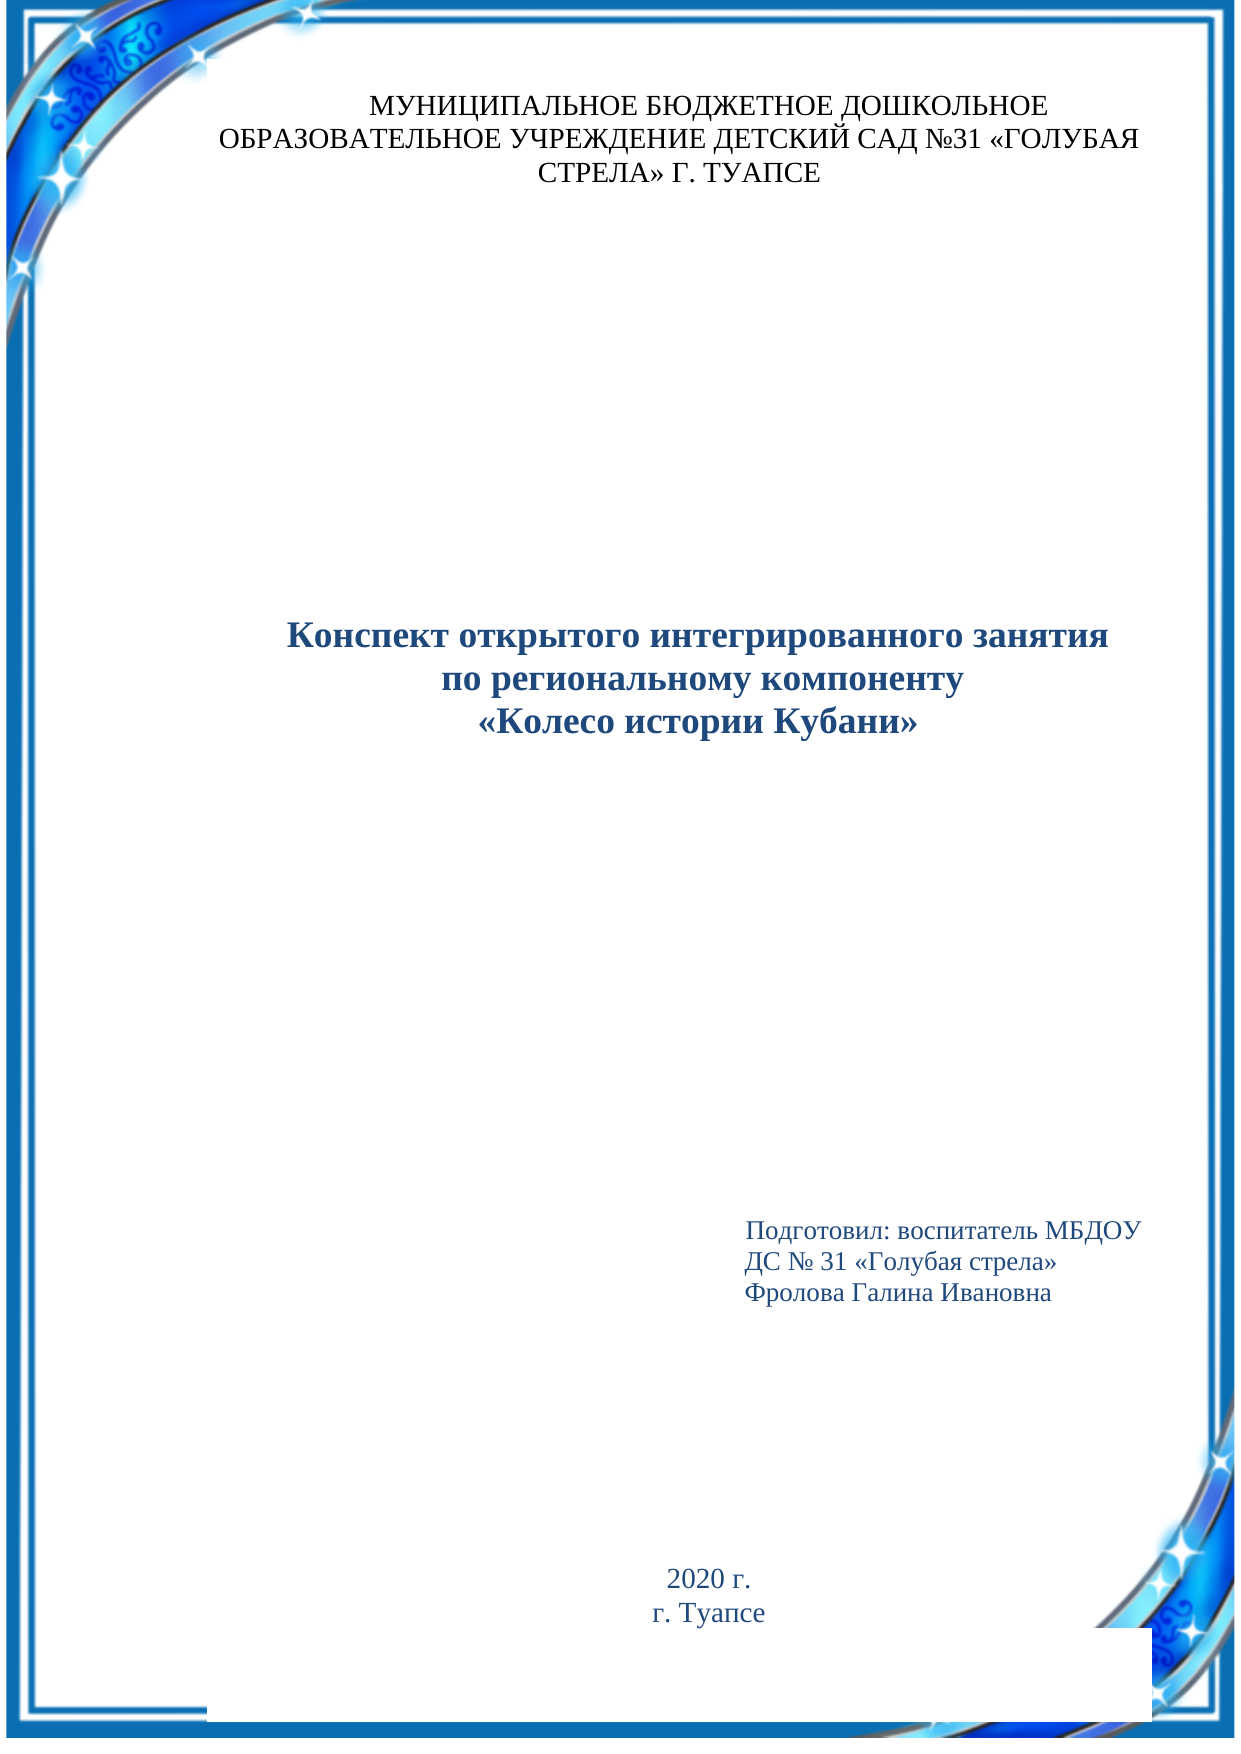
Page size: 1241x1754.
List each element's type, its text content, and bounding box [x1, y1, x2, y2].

text Конспект открытого интегрированного занятия [207, 613, 1152, 656]
picture [6, 0, 1235, 1738]
text 2020 г. [207, 1561, 1152, 1595]
text МУНИЦИПАЛЬНОЕ БЮДЖЕТНОЕ ДОШКОЛЬНОЕ ОБРАЗОВАТЕЛЬНОЕ УЧРЕЖДЕНИЕ ДЕТСКИЙ САД №31 «ГОЛУБАЯ СТРЕЛА» Г. ТУАПСЕ [207, 88, 1152, 188]
text ДС № 31 «Голубая стрела» [207, 1245, 1152, 1276]
text по региональному компоненту [207, 656, 1152, 699]
text Подготовил: воспитатель МБДОУ [207, 1214, 1152, 1245]
text г. Туапсе [207, 1595, 1152, 1628]
text Фролова Галина Ивановна [207, 1276, 1152, 1307]
text «Колесо истории Кубани» [207, 699, 1152, 742]
